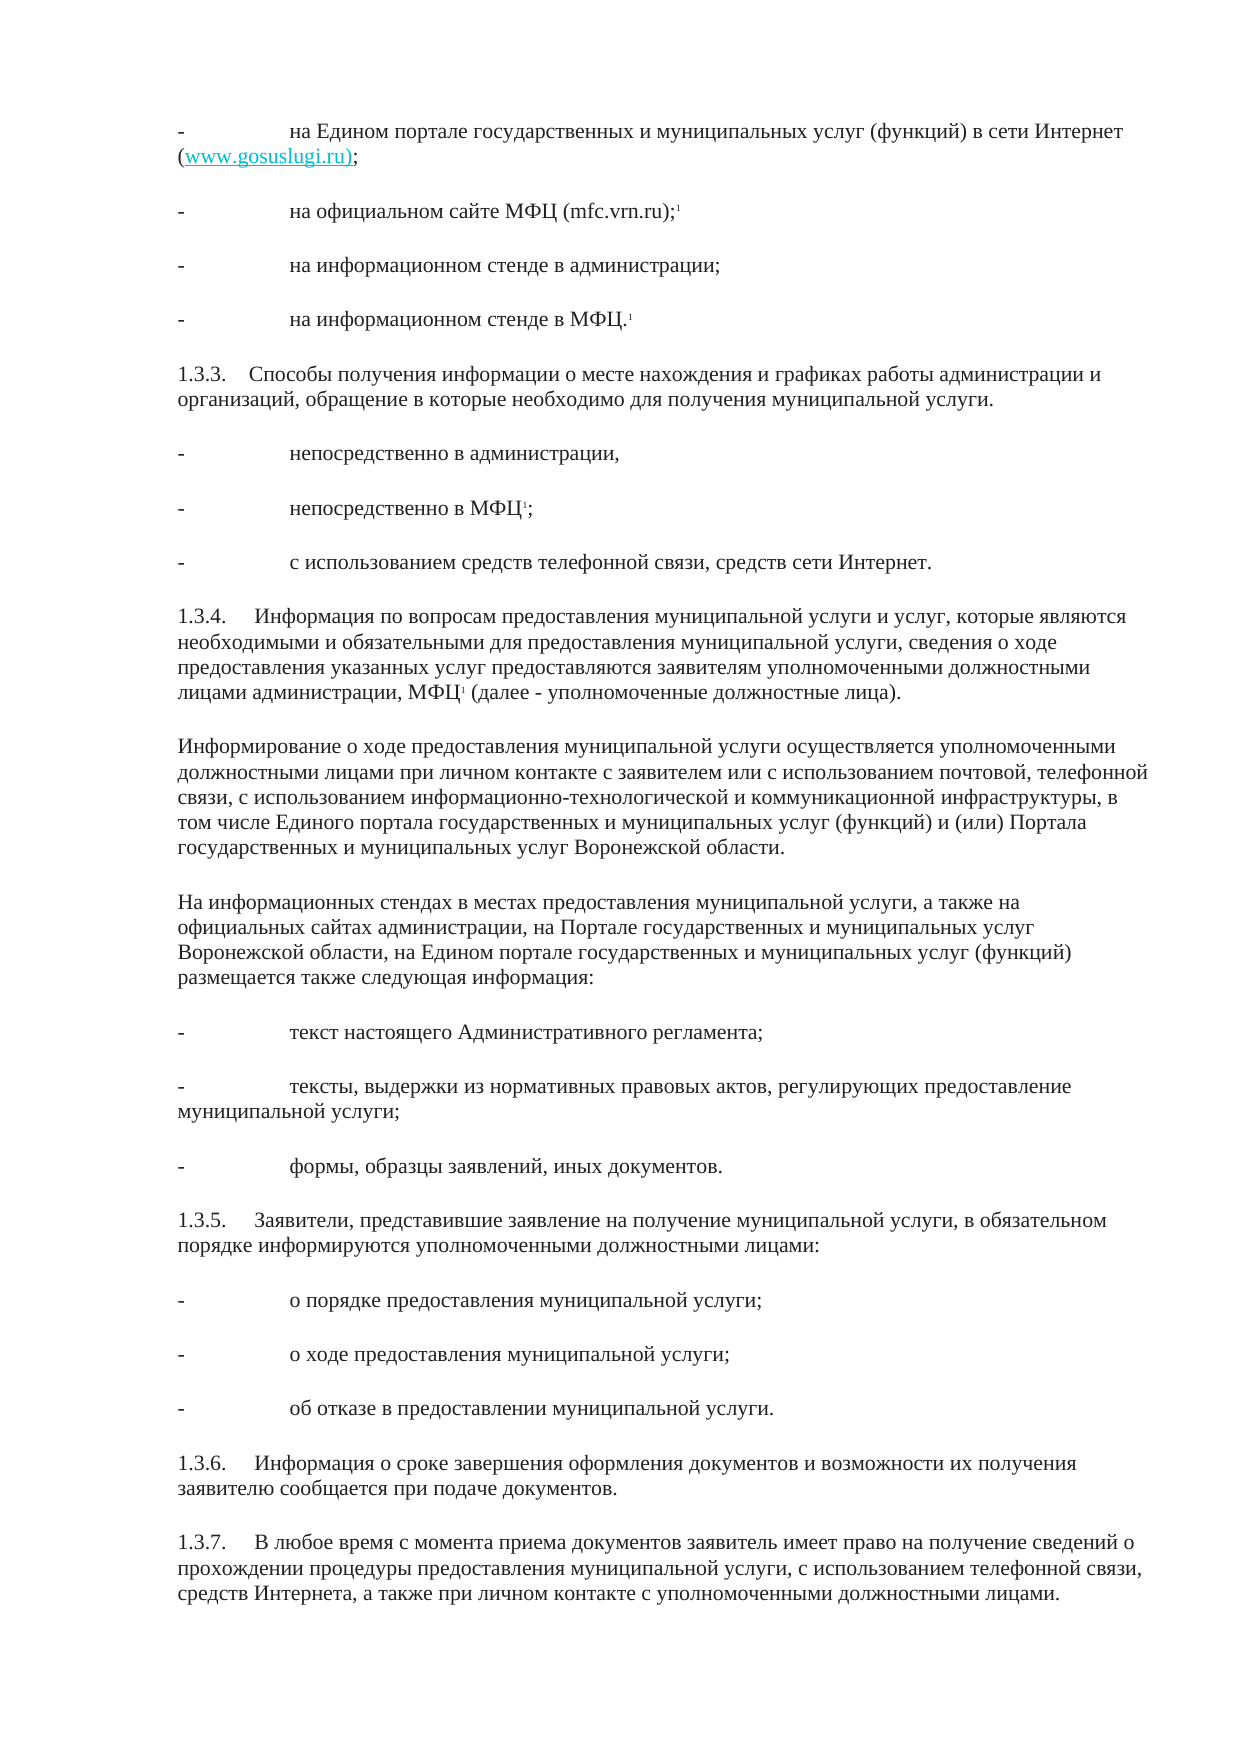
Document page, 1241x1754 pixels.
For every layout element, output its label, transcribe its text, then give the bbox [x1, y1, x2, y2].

text 1.3.7. В любое время с момента приема документов заявитель имеет право на получение сведений о прохождении процедуры предоставления муниципальной услуги, с использованием телефонной связи, средств Интернета, а также при личном контакте с уполномоченными должностными лицами. [177, 1529, 1152, 1605]
text - на информационном стенде в администрации; [177, 252, 1152, 277]
text - тексты, выдержки из нормативных правовых актов, регулирующих предоставление муниципальной услуги; [177, 1073, 1152, 1123]
text 1.3.5. Заявители, представившие заявление на получение муниципальной услуги, в обязательном порядке информируются уполномоченными должностными лицами: [177, 1207, 1152, 1257]
text - о порядке предоставления муниципальной услуги; [177, 1287, 1152, 1312]
text 1.3.3. Способы получения информации о месте нахождения и графиках работы администрации и организаций, обращение в которые необходимо для получения муниципальной услуги. [177, 361, 1152, 411]
text - непосредственно в администрации, [177, 440, 1152, 466]
text - текст настоящего Административного регламента; [177, 1019, 1152, 1044]
text - на информационном стенде в МФЦ.1 [177, 306, 1152, 332]
text - на Едином портале государственных и муниципальных услуг (функций) в сети Интернет (www.gosuslugi.ru); [177, 118, 1152, 168]
text 1.3.4. Информация по вопросам предоставления муниципальной услуги и услуг, которые являются необходимыми и обязательными для предоставления муниципальной услуги, сведения о ходе предоставления указанных услуг предоставляются заявителям уполномоченными должностными лицами администрации, МФЦ1 (далее - уполномоченные должностные лица). [177, 603, 1152, 704]
text - о ходе предоставления муниципальной услуги; [177, 1341, 1152, 1366]
text 1.3.6. Информация о сроке завершения оформления документов и возможности их получения заявителю сообщается при подаче документов. [177, 1450, 1152, 1500]
text - об отказе в предоставлении муниципальной услуги. [177, 1395, 1152, 1421]
text - формы, образцы заявлений, иных документов. [177, 1153, 1152, 1178]
text - на официальном сайте МФЦ (mfc.vrn.ru);1 [177, 198, 1152, 223]
text - непосредственно в МФЦ1; [177, 495, 1152, 520]
text Информирование о ходе предоставления муниципальной услуги осуществляется уполномоченными должностными лицами при личном контакте с заявителем или с использованием почтовой, телефонной связи, с использованием информационно-технологической и коммуникационной инфраструктуры, в том числе Единого портала государственных и муниципальных услуг (функций) и (или) Портала государственных и муниципальных услуг Воронежской области. [177, 733, 1152, 859]
text На информационных стендах в местах предоставления муниципальной услуги, а также на официальных сайтах администрации, на Портале государственных и муниципальных услуг Воронежской области, на Едином портале государственных и муниципальных услуг (функций) размещается также следующая информация: [177, 889, 1152, 989]
text - с использованием средств телефонной связи, средств сети Интернет. [177, 549, 1152, 574]
